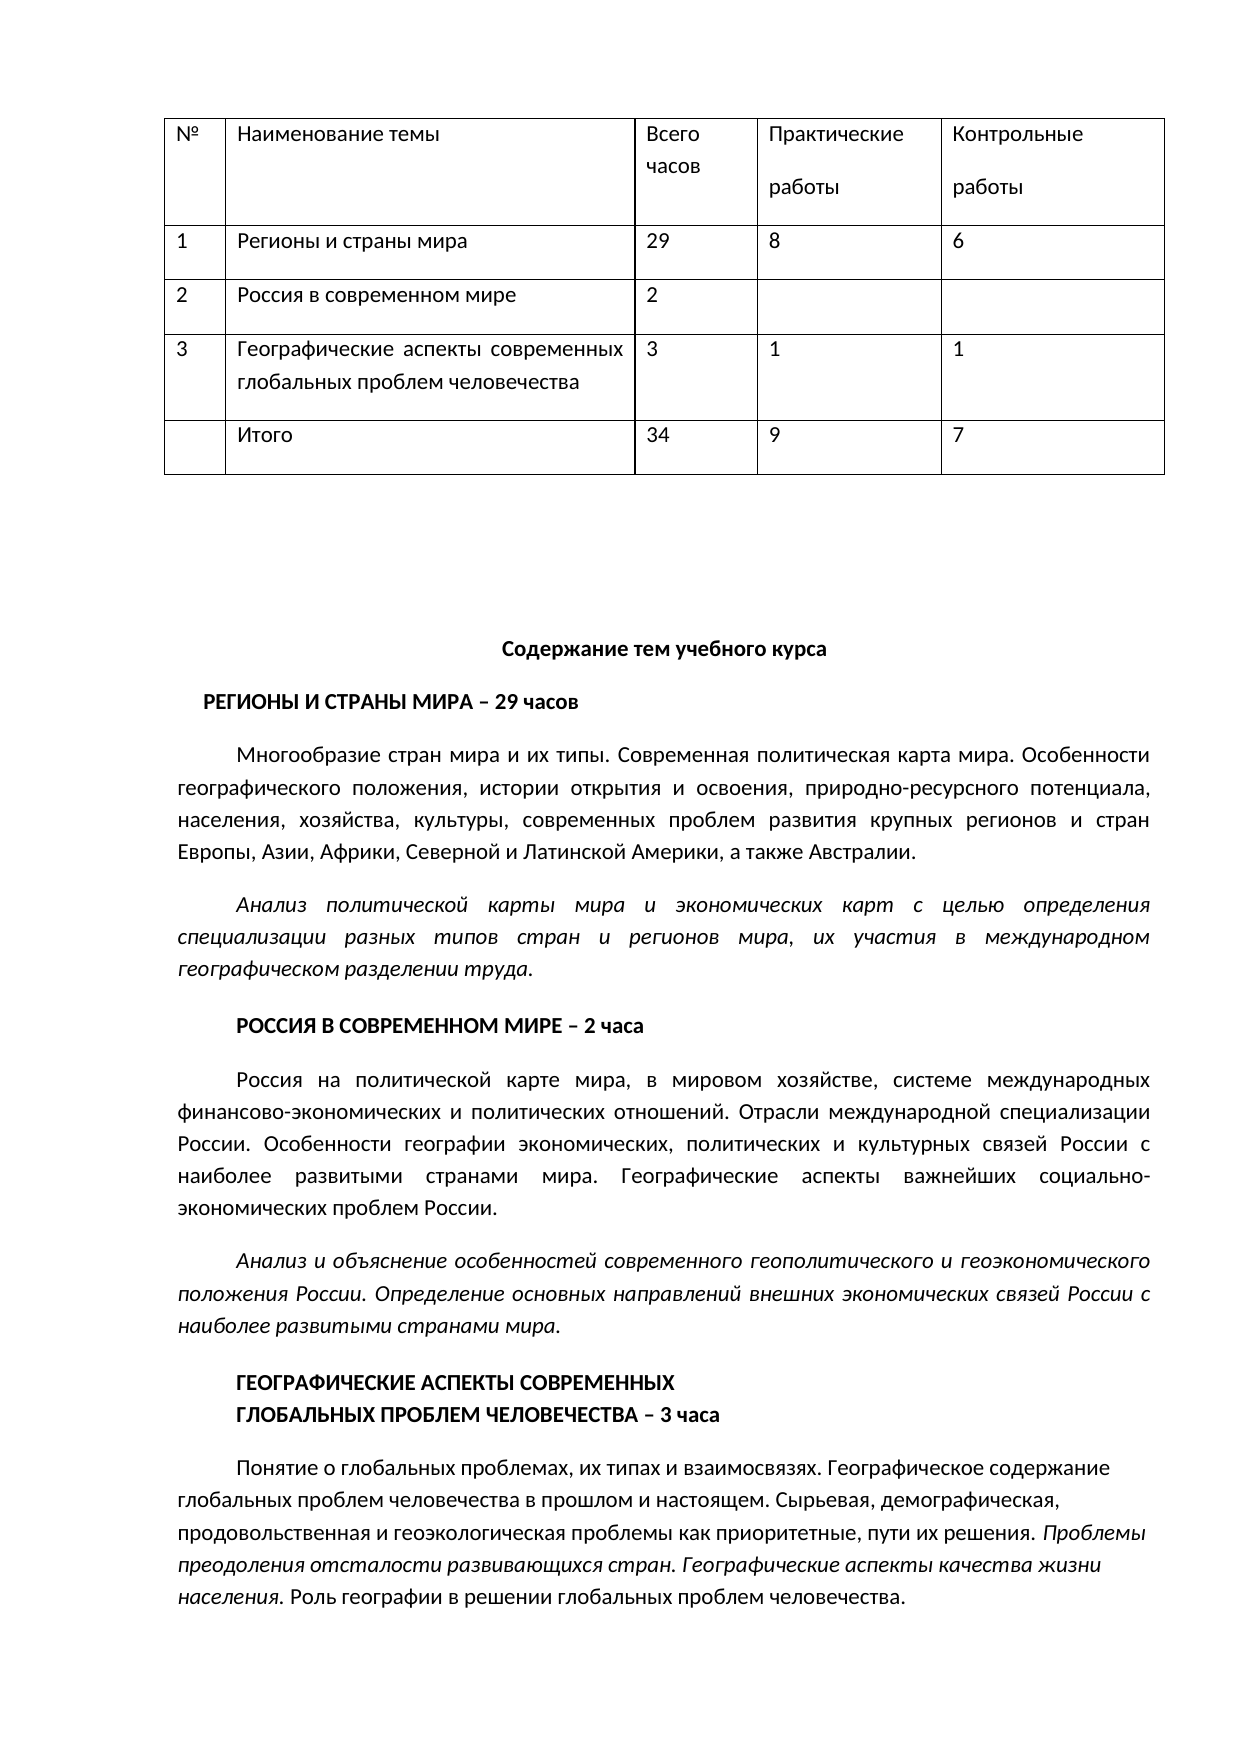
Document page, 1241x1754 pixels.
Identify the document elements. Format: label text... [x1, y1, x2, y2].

text ГЕОГРАФИЧЕСКИЕ АСПЕКТЫ СОВРЕМЕННЫХ ГЛОБАЛЬНЫХ ПРОБЛЕМ ЧЕЛОВЕЧЕСТВА – 3 часа [236, 1368, 1152, 1428]
table_cell 9 [758, 421, 941, 474]
table_cell 8 [758, 226, 941, 279]
text Понятие о глобальных проблемах, их типах и взаимосвязях. Географическое содержание глобальных проблем человечества в прошлом и настоящем. Сырьевая, демографическая, продовольственная и геоэкологическая проблемы как приоритетные, пути их решения. Проблемы преодоления отсталости развивающихся стран. Географические аспекты качества жизни населения. Роль географии в решении глобальных проблем человечества. [177, 1453, 1152, 1610]
table_header Практические работы [758, 119, 941, 225]
table_cell Географические аспекты современных глобальных проблем человечества [226, 335, 634, 419]
table_cell [758, 280, 941, 333]
table_header Наименование темы [226, 119, 634, 225]
table_cell Итого [226, 421, 634, 474]
table_cell Регионы и страны мира [226, 226, 634, 279]
table_cell 29 [636, 226, 757, 279]
table_cell 1 [165, 226, 225, 279]
table_cell [942, 280, 1164, 333]
table_cell Россия в современном мире [226, 280, 634, 333]
table_cell 3 [636, 335, 757, 419]
table_cell 2 [165, 280, 225, 333]
text РЕГИОНЫ И СТРАНЫ МИРА – 29 часов [177, 687, 1152, 716]
text Содержание тем учебного курса [177, 634, 1152, 662]
table_cell 1 [942, 335, 1164, 419]
table_cell 7 [942, 421, 1164, 474]
table_cell [165, 421, 225, 474]
text Многообразие стран мира и их типы. Современная политическая карта мира. Особенности географического положения, истории открытия и освоения, природно-ресурсного потенциала, населения, хозяйства, культуры, современных проблем развития крупных регионов и стран Европы, Азии, Африки, Северной и Латинской Америки, а также Австралии. [177, 741, 1152, 865]
text Анализ и объяснение особенностей современного геополитического и геоэкономического положения России. Определение основных направлений внешних экономических связей России с наиболее развитыми странами мира. [177, 1246, 1152, 1339]
text Россия на политической карте мира, в мировом хозяйстве, системе международных финансово-экономических и политических отношений. Отрасли международной специализации России. Особенности географии экономических, политических и культурных связей России с наиболее развитыми странами мира. Географические аспекты важнейших социально-экономических проблем России. [177, 1065, 1152, 1221]
table_cell 1 [758, 335, 941, 419]
table_cell 2 [636, 280, 757, 333]
table_header № [165, 119, 225, 225]
table_cell 3 [165, 335, 225, 419]
table_header Всего часов [636, 119, 757, 225]
text РОССИЯ В СОВРЕМЕННОМ МИРЕ – 2 часа [236, 1012, 1152, 1040]
table_cell 6 [942, 226, 1164, 279]
text Анализ политической карты мира и экономических карт с целью определения специализации разных типов стран и регионов мира, их участия в международном географическом разделении труда. [177, 890, 1152, 982]
table_cell 34 [636, 421, 757, 474]
table_header Контрольные работы [942, 119, 1164, 225]
